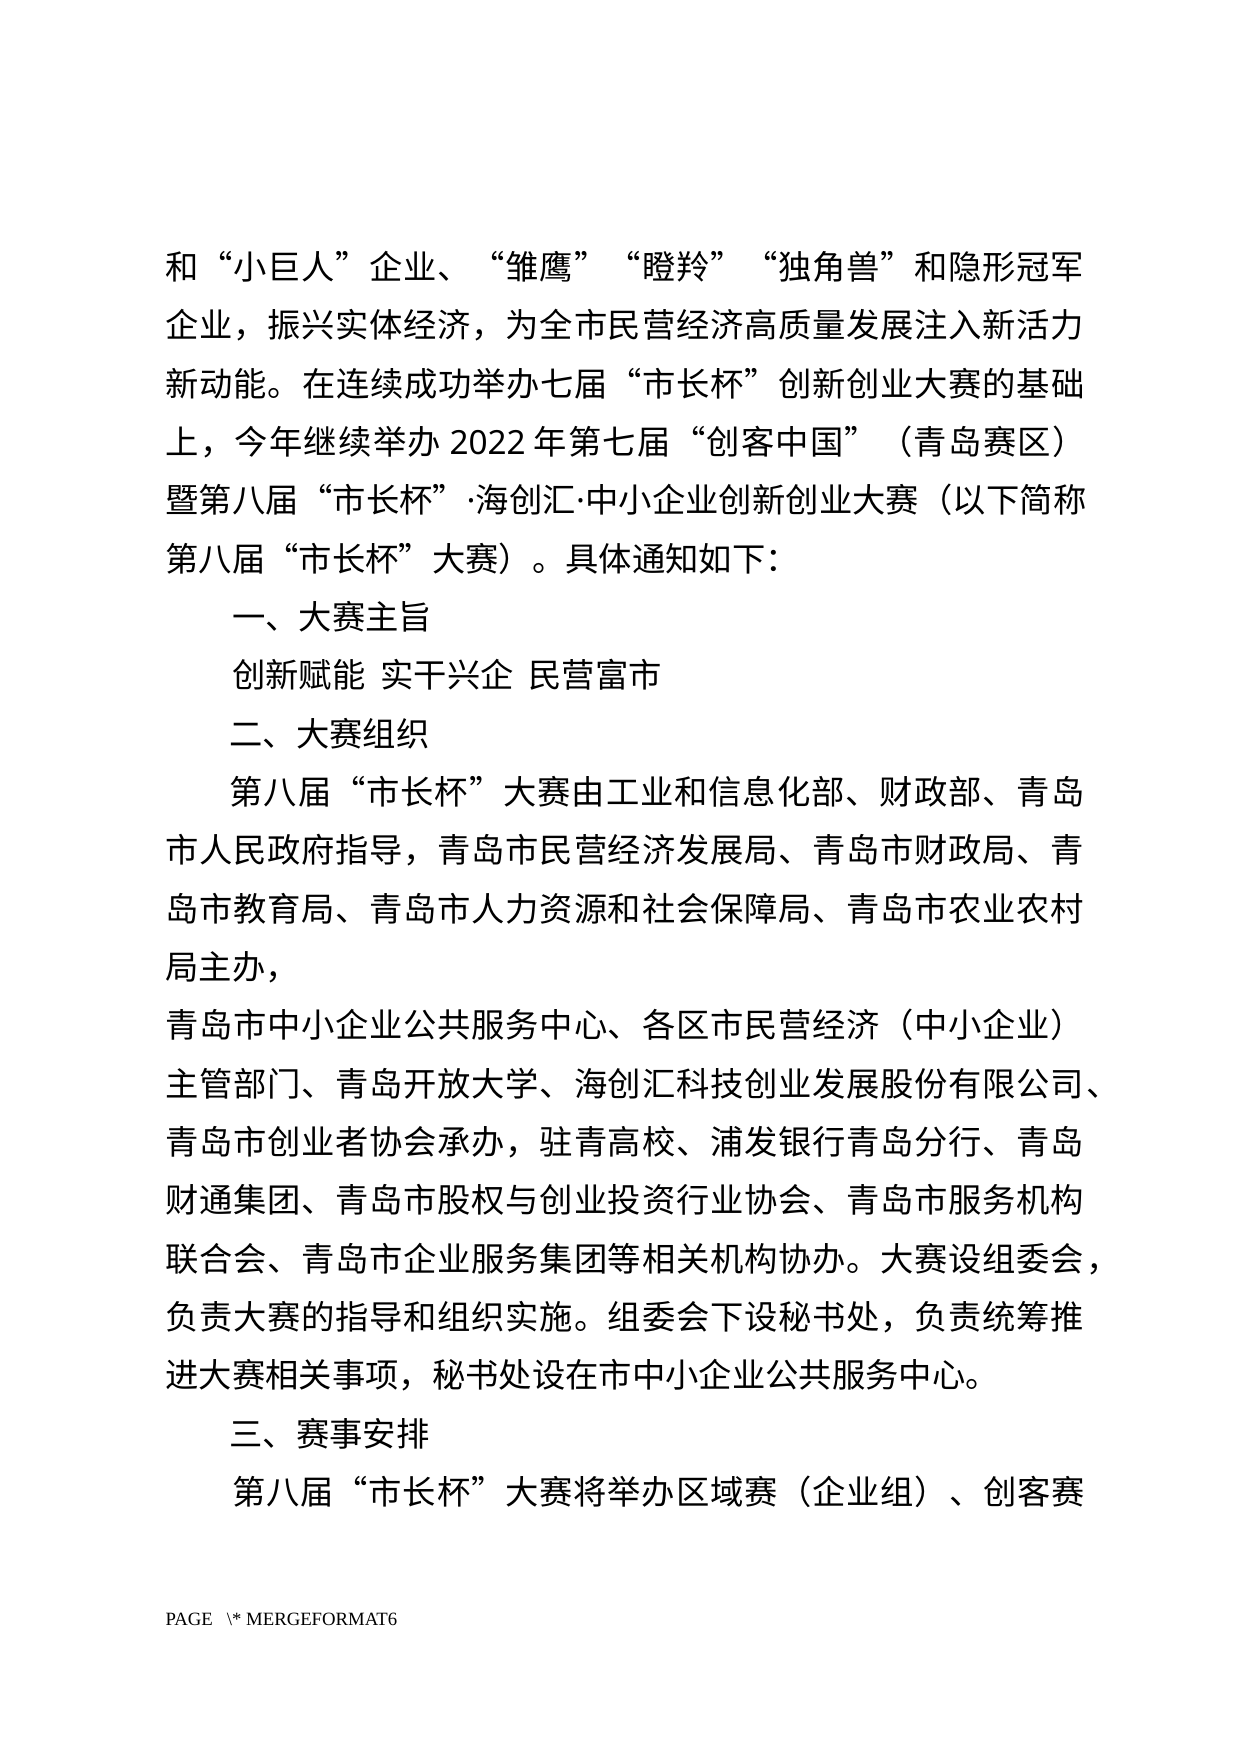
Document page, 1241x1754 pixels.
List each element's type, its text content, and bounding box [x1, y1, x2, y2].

text 创新赋能 实干兴企 民营富市 [232, 641, 1087, 699]
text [165, 1458, 1087, 1516]
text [165, 233, 1087, 583]
text 二、大赛组织 [165, 699, 1087, 758]
text 一、大赛主旨 [165, 583, 1087, 641]
text 第八届“市长杯”大赛由工业和信息化部、财政部、青岛市人民政府指导，青岛市民营经济发展局、青岛市财政局、青岛市教育局、青岛市人力资源和社会保障局、青岛市农业农村局主办， [165, 758, 1087, 991]
text 青岛市中小企业公共服务中心、各区市民营经济（中小企业）主管部门、青岛开放大学、海创汇科技创业发展股份有限公司、青岛市创业者协会承办，驻青高校、浦发银行青岛分行、青岛财通集团、青岛市股权与创业投资行业协会、青岛市服务机构联合会、青岛市企业服务集团等相关机构协办。大赛设组委会，负责大赛的指导和组织实施。组委会下设秘书处，负责统筹推进大赛相关事项，秘书处设在市中小企业公共服务中心。 [165, 991, 1087, 1399]
text 三、赛事安排 [165, 1399, 1087, 1458]
